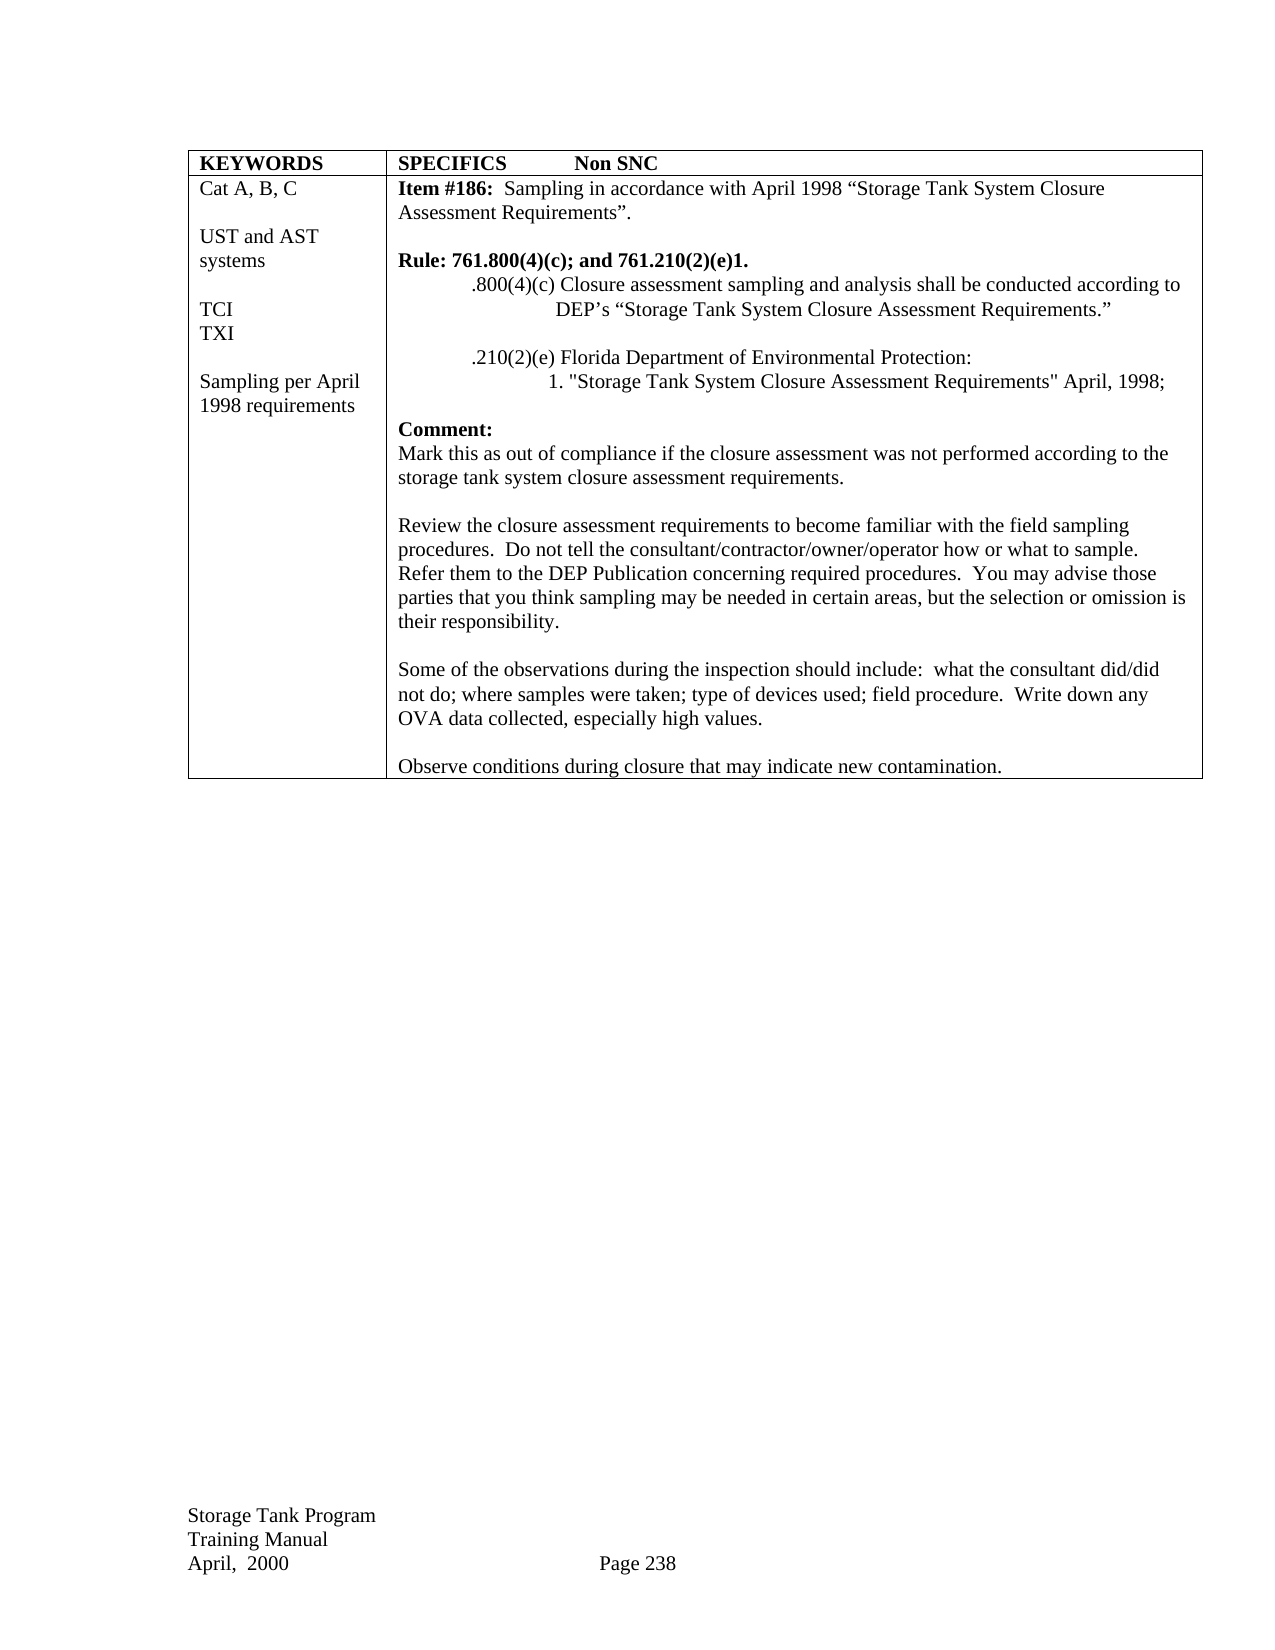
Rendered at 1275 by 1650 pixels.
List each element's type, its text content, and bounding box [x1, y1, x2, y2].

table_cell Item #186: Sampling in accordance with April 1998 “Storage Tank System Closure Assessment Requirements”. Rule: 761.800(4)(c); and 761.210(2)(e)1. .800(4)(c) Closure assessment sampling and analysis shall be conducted according to DEP’s “Storage Tank System Closure Assessment Requirements.” .210(2)(e) Florida Department of Environmental Protection: 1. "Storage Tank System Closure Assessment Requirements" April, 1998; Comment: Mark this as out of compliance if the closure assessment was not performed according to the storage tank system closure assessment requirements. Review the closure assessment requirements to become familiar with the field sampling procedures. Do not tell the consultant/contractor/owner/operator how or what to sample. Refer them to the DEP Publication concerning required procedures. You may advise those parties that you think sampling may be needed in certain areas, but the selection or omission is their responsibility. Some of the observations during the inspection should include: what the consultant did/did not do; where samples were taken; type of devices used; field procedure. Write down any OVA data collected, especially high values. Observe conditions during closure that may indicate new contamination. [387, 176, 1202, 778]
table_header KEYWORDS [189, 151, 386, 175]
table_header SPECIFICS Non SNC [387, 151, 1202, 175]
table_cell Cat A, B, C and AST systems Sampling per April 1998 requirements [189, 176, 386, 778]
